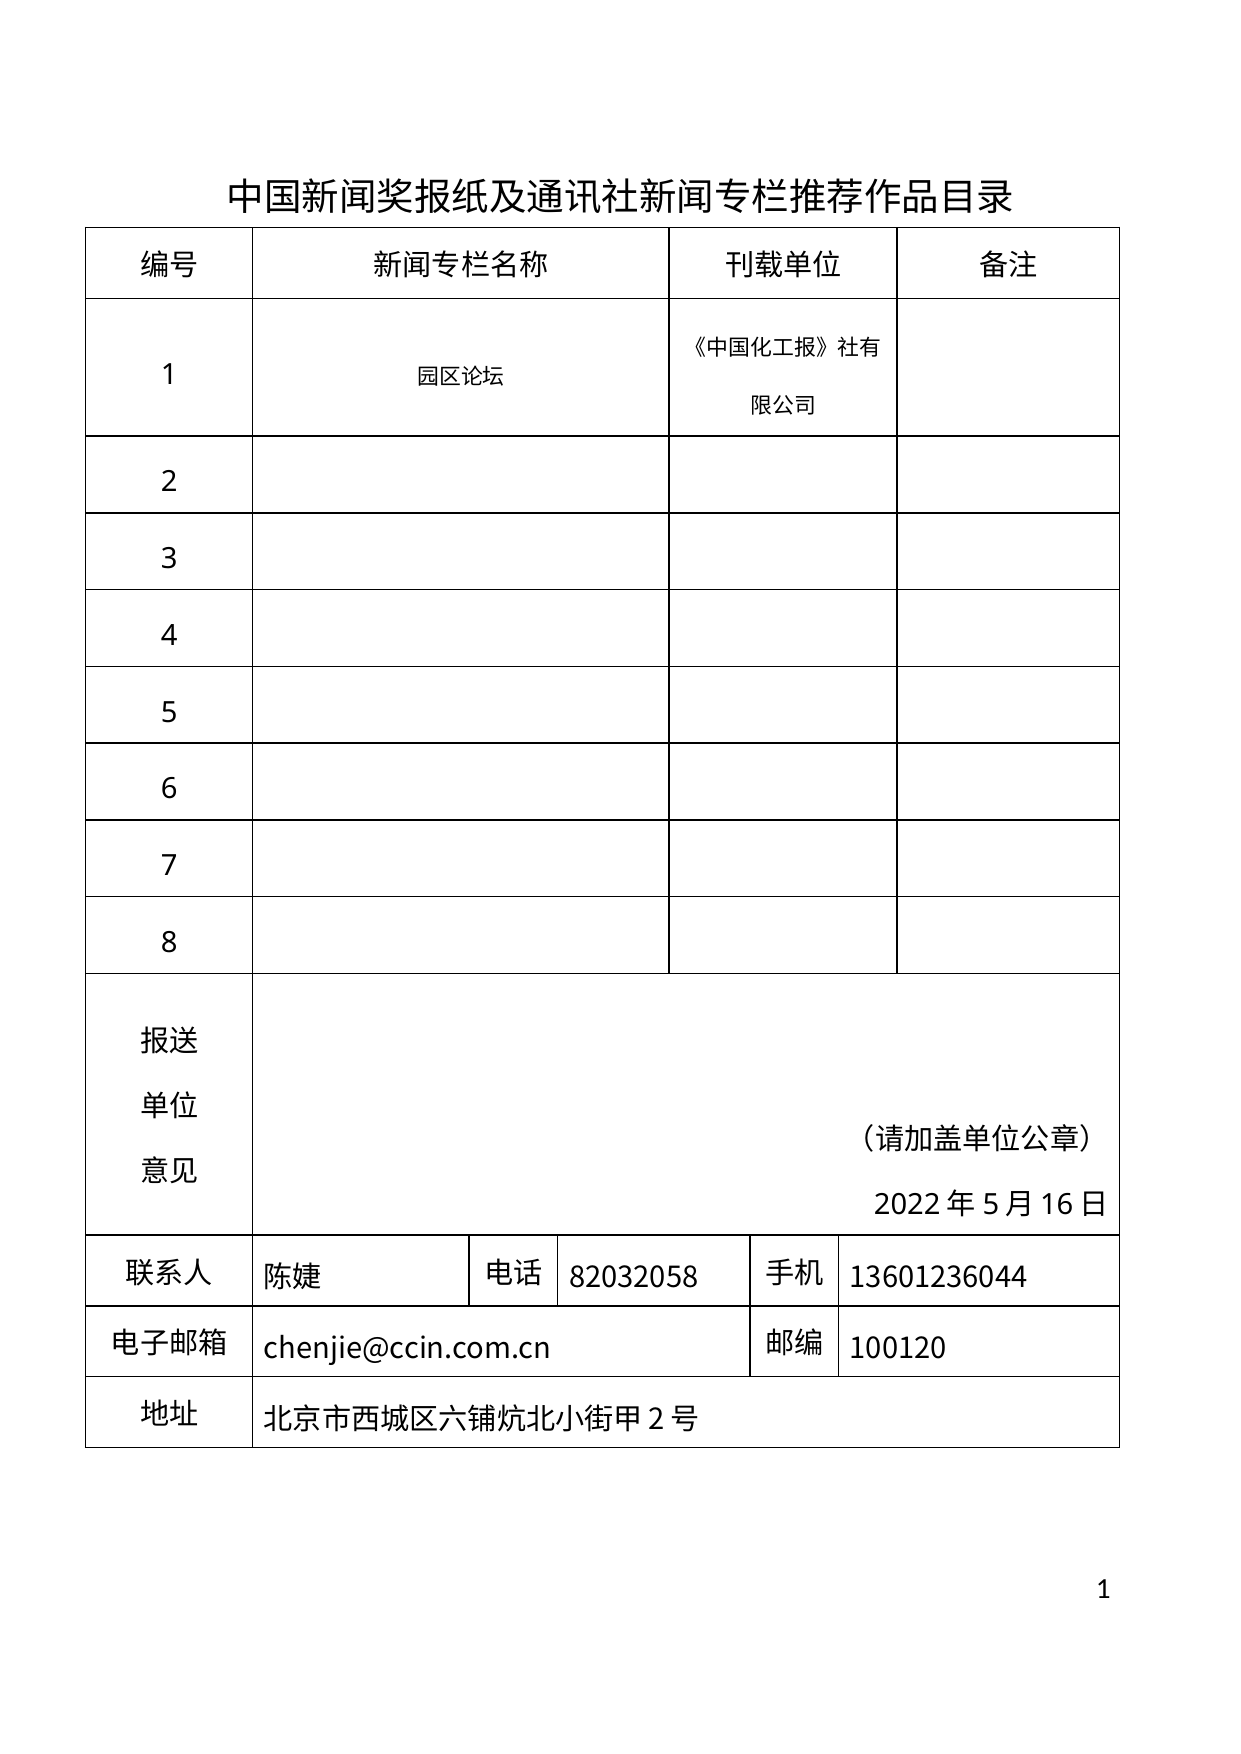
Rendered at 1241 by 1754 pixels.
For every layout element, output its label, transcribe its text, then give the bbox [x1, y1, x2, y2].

table_cell [670, 667, 896, 742]
table_cell 地址 [86, 1377, 252, 1447]
table_header 备注 [898, 228, 1119, 297]
table_cell 5 [86, 667, 252, 742]
table_cell 82032058 [558, 1236, 749, 1305]
table_header 新闻专栏名称 [253, 228, 668, 297]
table_cell 4 [86, 590, 252, 666]
table_header 刊载单位 [670, 228, 896, 297]
table_cell [898, 821, 1119, 896]
table_cell [898, 744, 1119, 819]
table_cell [670, 590, 896, 666]
table_cell [253, 437, 668, 512]
table_cell [253, 514, 668, 589]
table_cell 1 [86, 299, 252, 435]
table_cell chenjie@ccin.com.cn [253, 1307, 749, 1376]
table_cell 《中国化工报》社有限公司 [670, 299, 896, 435]
table_cell 手机 [751, 1236, 838, 1305]
table_cell [253, 897, 668, 973]
table_cell （请加盖单位公章） 2022年 5月16日 [253, 974, 1119, 1234]
table_cell 8 [86, 897, 252, 973]
table_header 编号 [86, 228, 252, 297]
table_cell [670, 821, 896, 896]
table_cell [898, 514, 1119, 589]
table_cell 3 [86, 514, 252, 589]
table_cell [898, 437, 1119, 512]
text 中国新闻奖报纸及通讯社新闻专栏推荐作品目录 [130, 162, 1110, 227]
table_cell 邮编 [751, 1307, 838, 1376]
table_cell [898, 667, 1119, 742]
table_cell 陈婕 [253, 1236, 468, 1305]
table_cell [898, 590, 1119, 666]
table_cell 报送 单位 意见 [86, 974, 252, 1234]
table_cell [670, 744, 896, 819]
table_cell 2 [86, 437, 252, 512]
table_cell [253, 667, 668, 742]
table_cell [670, 514, 896, 589]
table_cell 园区论坛 [253, 299, 668, 435]
table_cell [253, 744, 668, 819]
table_cell 电话 [470, 1236, 557, 1305]
table_cell [670, 897, 896, 973]
table_cell 7 [86, 821, 252, 896]
table_cell 北京市西城区六铺炕北小街甲2号 [253, 1377, 1119, 1447]
table_cell 联系人 [86, 1236, 252, 1305]
table_cell [253, 821, 668, 896]
table_cell [670, 437, 896, 512]
table_cell 100120 [839, 1307, 1119, 1376]
table_cell [898, 299, 1119, 435]
table_cell 电子邮箱 [86, 1307, 252, 1376]
table_cell [253, 590, 668, 666]
table_cell 13601236044 [839, 1236, 1119, 1305]
table_cell [898, 897, 1119, 973]
table_cell 6 [86, 744, 252, 819]
